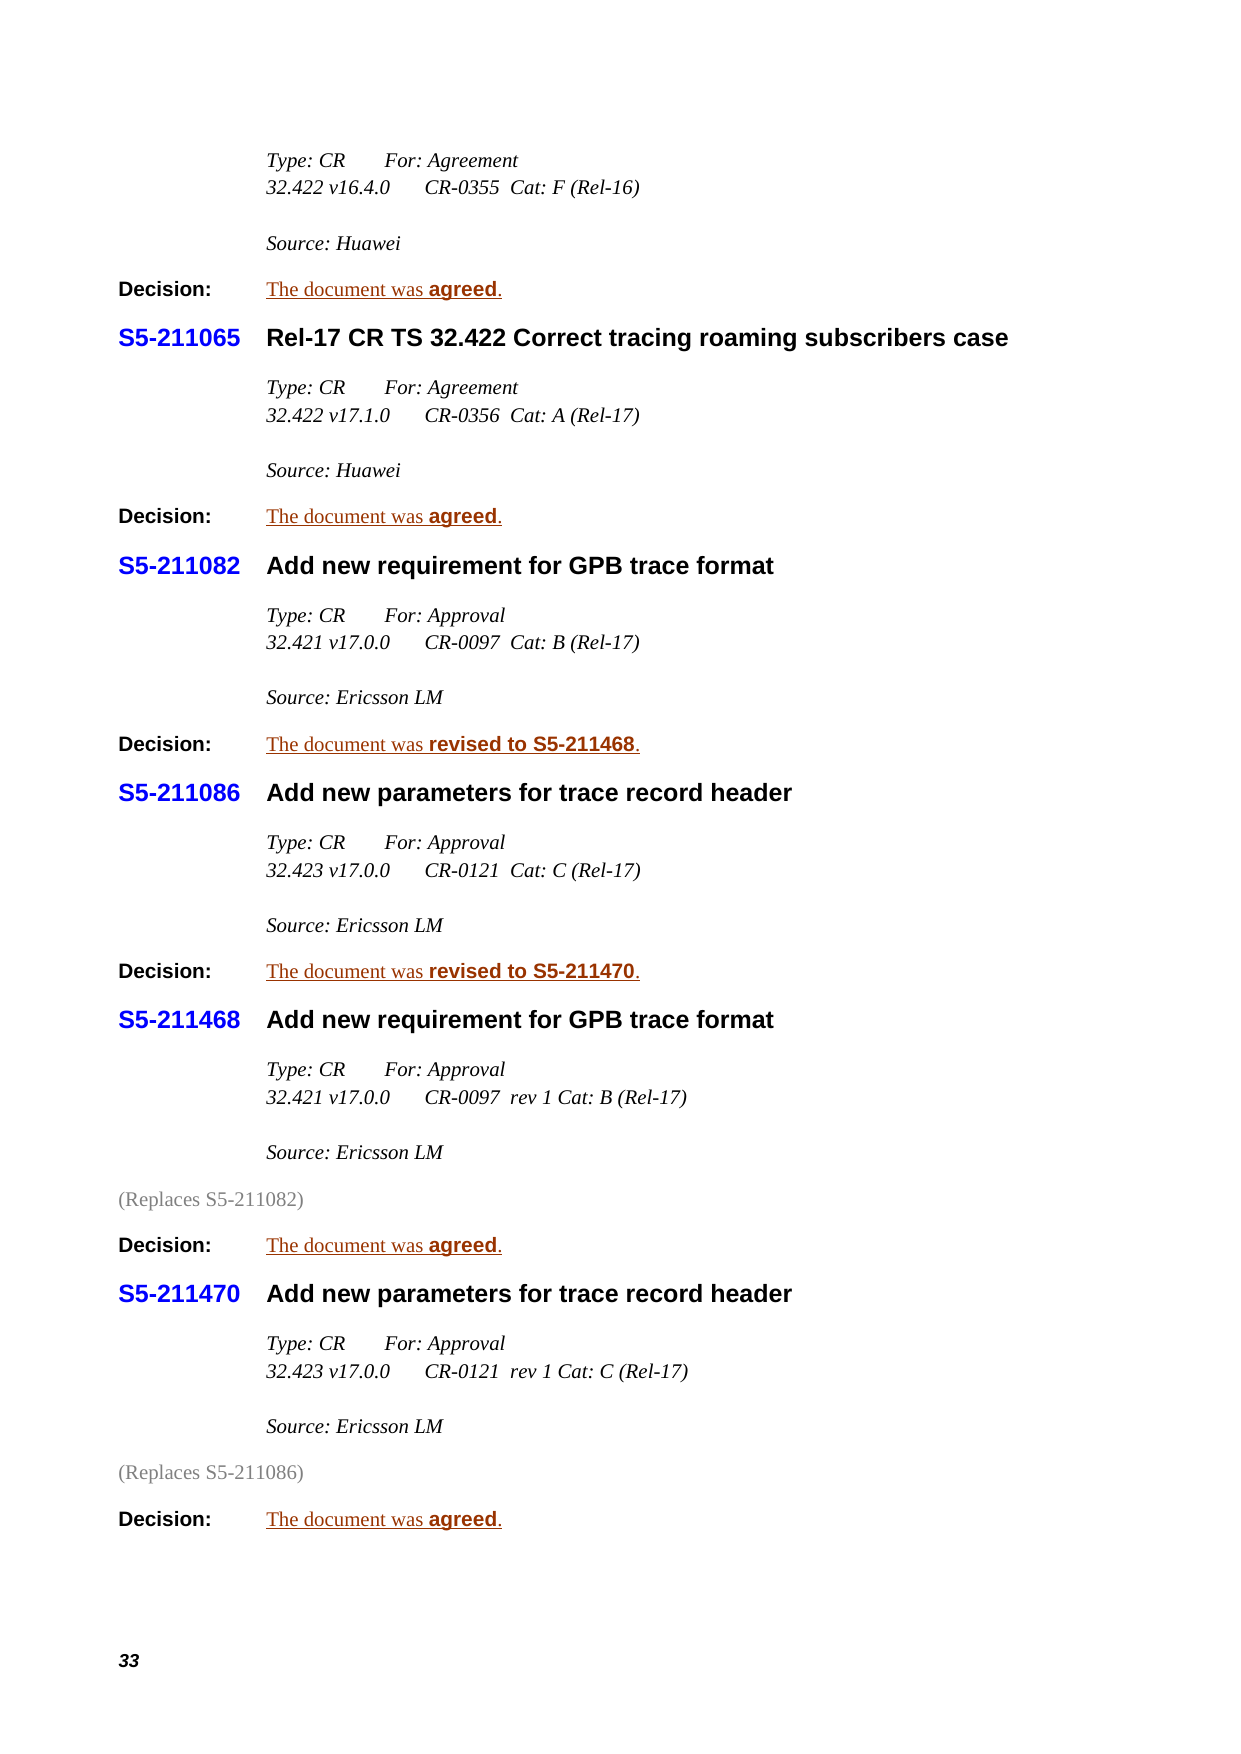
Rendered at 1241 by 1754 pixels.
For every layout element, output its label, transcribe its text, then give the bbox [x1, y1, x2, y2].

text Decision: The document was revised to S5-211468. [118, 732, 1122, 756]
text S5-211470 Add new parameters for trace record header [118, 1279, 1122, 1308]
text Decision: The document was agreed. [118, 1507, 1122, 1531]
text Decision: The document was agreed. [118, 1233, 1122, 1257]
text S5-211082 Add new requirement for GPB trace format [118, 551, 1122, 579]
text Type: CR For: Approval 32.421 v17.0.0 CR-0097 Cat: B (Rel-17) Source: Ericsson LM [118, 602, 1122, 709]
text S5-211086 Add new parameters for trace record header [118, 778, 1122, 807]
text (Replaces S5-211082) [118, 1186, 1122, 1211]
text Decision: The document was revised to S5-211470. [118, 959, 1122, 983]
text Type: CR For: Approval 32.423 v17.0.0 CR-0121 Cat: C (Rel-17) Source: Ericsson LM [118, 830, 1122, 937]
text Type: CR For: Agreement 32.422 v16.4.0 CR-0355 Cat: F (Rel-16) Source: Huawei [118, 148, 1122, 254]
text (Replaces S5-211086) [118, 1460, 1122, 1484]
text Type: CR For: Approval 32.421 v17.0.0 CR-0097 rev 1 Cat: B (Rel-17) Source: Ericsson LM [118, 1057, 1122, 1164]
text Type: CR For: Approval 32.423 v17.0.0 CR-0121 rev 1 Cat: C (Rel-17) Source: Ericsson LM [118, 1331, 1122, 1438]
text Decision: The document was agreed. [118, 504, 1122, 528]
text S5-211065 Rel-17 CR TS 32.422 Correct tracing roaming subscribers case [118, 323, 1122, 352]
text Type: CR For: Agreement 32.422 v17.1.0 CR-0356 Cat: A (Rel-17) Source: Huawei [118, 375, 1122, 482]
text Decision: The document was agreed. [118, 277, 1122, 301]
text S5-211468 Add new requirement for GPB trace format [118, 1006, 1122, 1034]
